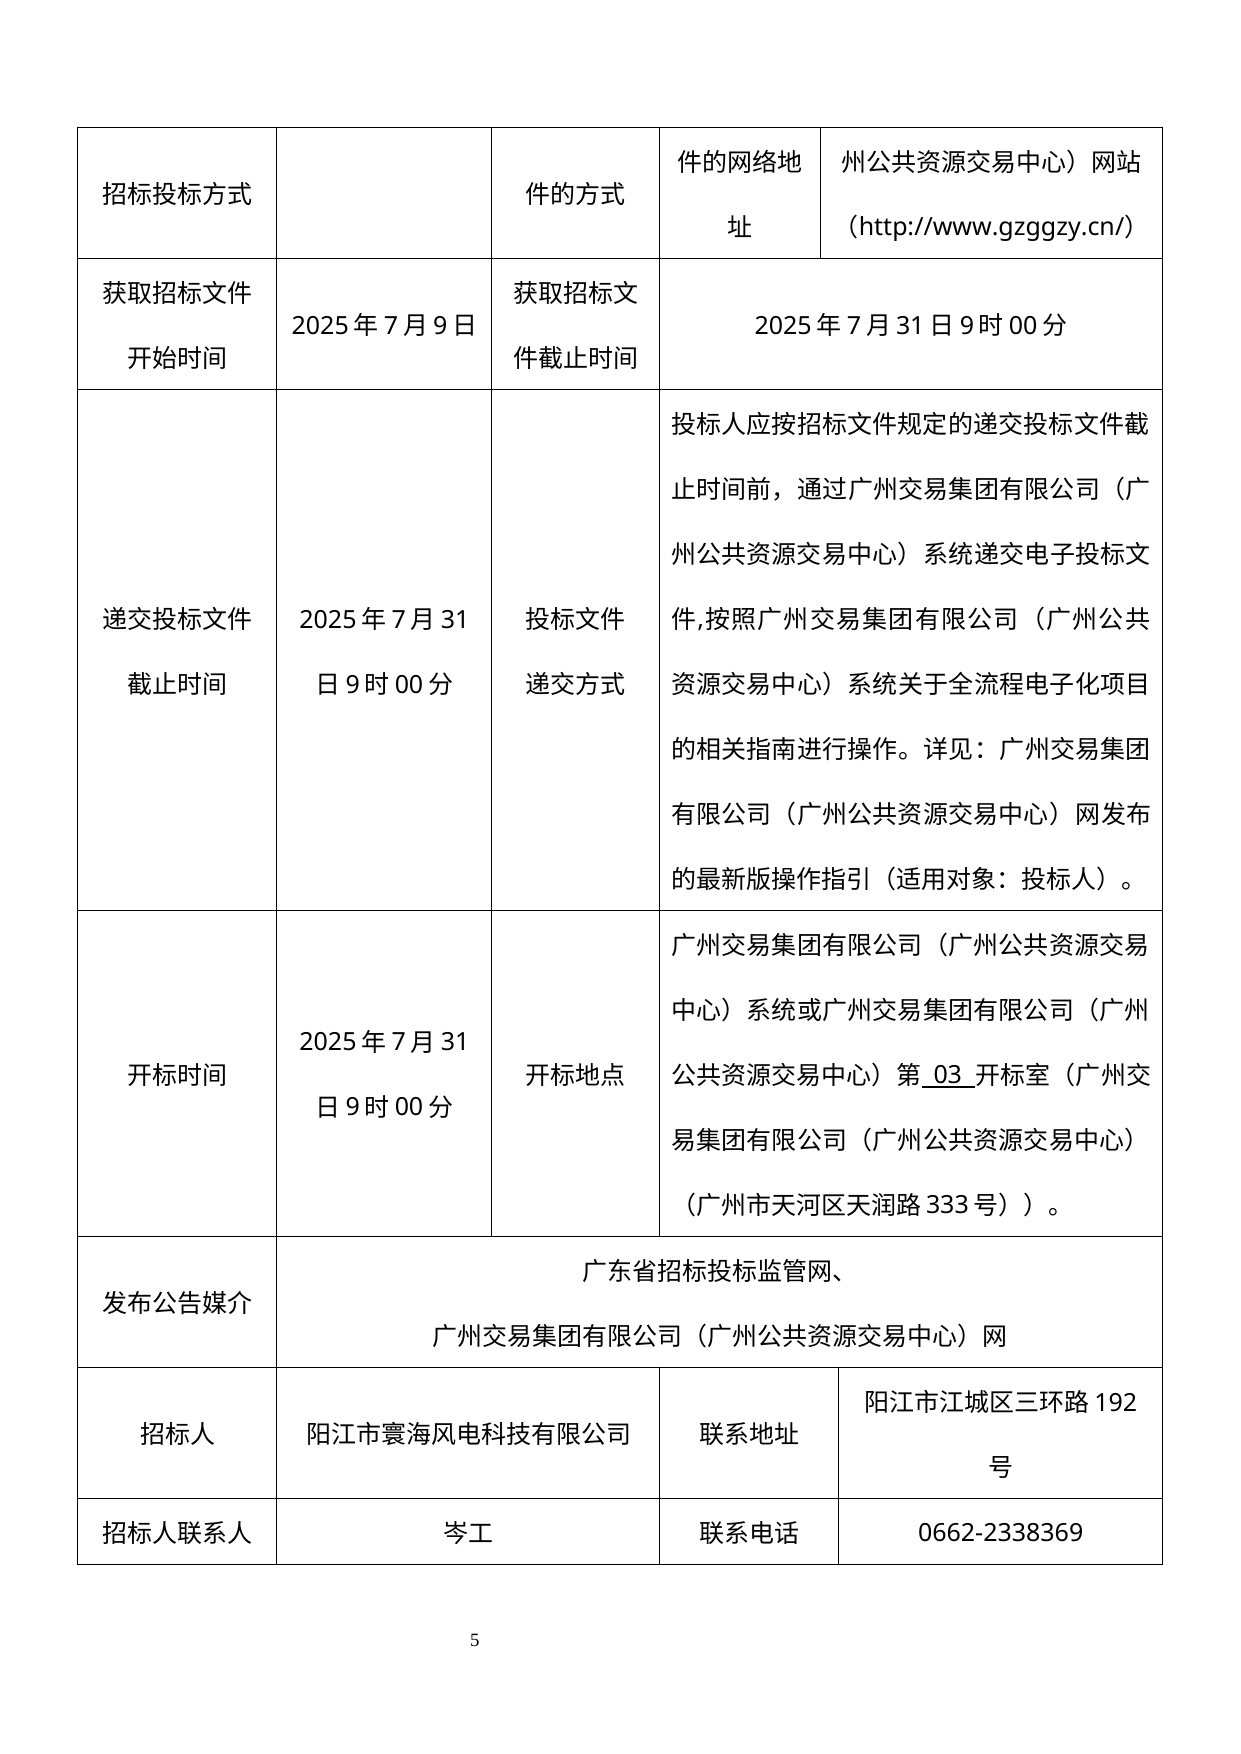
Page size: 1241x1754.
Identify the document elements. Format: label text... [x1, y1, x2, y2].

table_cell 递交投标文件 截止时间 [78, 390, 276, 910]
table_cell 投标文件 递交方式 [492, 390, 659, 910]
table_cell 是 [277, 128, 491, 258]
table_cell 阳江市寰海风电科技有限公司 [277, 1368, 659, 1498]
table_cell 开标时间 [78, 911, 276, 1236]
table_cell 发布公告媒介 [78, 1237, 276, 1367]
table_cell 招标人联系人 [78, 1499, 276, 1564]
table_cell 招标人 [78, 1368, 276, 1498]
table_cell 投标人应按招标文件规定的递交投标文件截止时间前，通过广州交易集团有限公司（广州公共资源交易中心）系统递交电子投标文件,按照广州交易集团有限公司（广州公共资源交易中心）系统关于全流程电子化项目的相关指南进行操作。详见：广州交易集团有限公司（广州公共资源交易中心）网发布的最新版操作指引（适用对象：投标人）。 [660, 390, 1162, 910]
table_cell 联系地址 [660, 1368, 838, 1498]
table_cell 2025年7月31日9时00分 [660, 259, 1162, 389]
table_cell 2025年7月31日9时00分 [277, 390, 491, 910]
table_cell 0662-2338369 [839, 1499, 1162, 1564]
table_cell 广州交易集团有限公司（广州公共资源交易中心）系统或广州交易集团有限公司（广州公共资源交易中心）第 03 开标室（广州交易集团有限公司（广州公共资源交易中心）（广州市天河区天润路333号））。 [660, 911, 1162, 1236]
table_cell 是否采用电子 招标投标方式 [78, 128, 276, 258]
table_cell 广东省招标投标监管网、 广州交易集团有限公司（广州公共资源交易中心）网 [277, 1237, 1162, 1367]
table_cell 岑工 [277, 1499, 659, 1564]
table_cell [821, 128, 1162, 258]
table_cell 获取招标文件的方式 [492, 128, 659, 258]
table_cell 联系电话 [660, 1499, 838, 1564]
table_cell 2025年7月9日 [277, 259, 491, 389]
table_cell 获取招标文件 开始时间 [78, 259, 276, 389]
table_cell 获取招标文件截止时间 [492, 259, 659, 389]
table_cell 下载招标文件的网络地址 [660, 128, 820, 258]
table_cell 2025年7月31日9时00分 [277, 911, 491, 1236]
table_cell 阳江市江城区三环路192号 [839, 1368, 1162, 1498]
table_cell 开标地点 [492, 911, 659, 1236]
